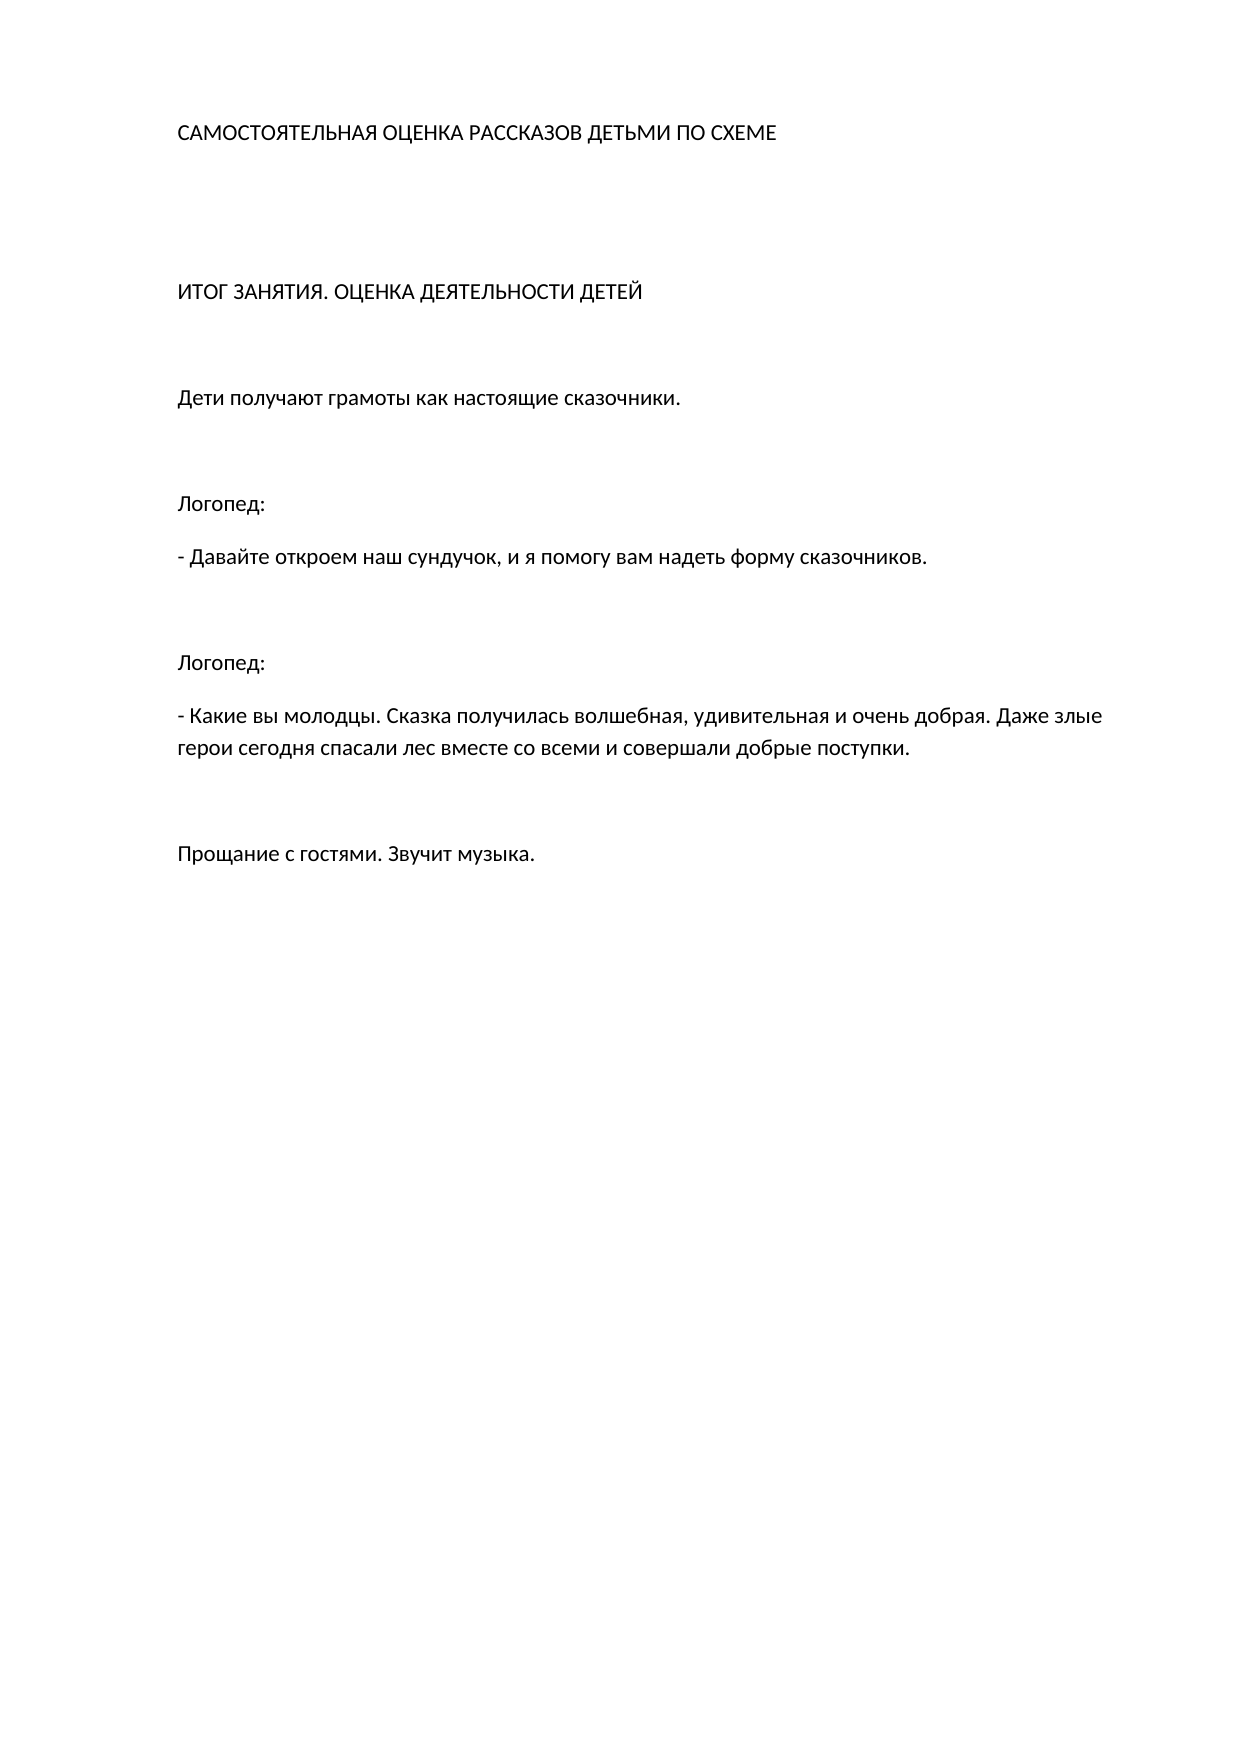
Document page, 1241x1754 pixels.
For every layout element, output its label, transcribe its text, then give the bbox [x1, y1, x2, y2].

text Логопед: [177, 489, 1152, 517]
text Прощание с гостями. Звучит музыка. [177, 839, 1152, 868]
text - Давайте откроем наш сундучок, и я помогу вам надеть форму сказочников. [177, 542, 1152, 570]
text САМОСТОЯТЕЛЬНАЯ ОЦЕНКА РАССКАЗОВ ДЕТЬМИ ПО СХЕМЕ [177, 118, 1152, 146]
text - Какие вы молодцы. Сказка получилась волшебная, удивительная и очень добрая. Даже злые герои сегодня спасали лес вместе со всеми и совершали добрые поступки. [177, 701, 1152, 762]
text Дети получают грамоты как настоящие сказочники. [177, 383, 1152, 411]
text Логопед: [177, 648, 1152, 676]
text ИТОГ ЗАНЯТИЯ. ОЦЕНКА ДЕЯТЕЛЬНОСТИ ДЕТЕЙ [177, 277, 1152, 305]
